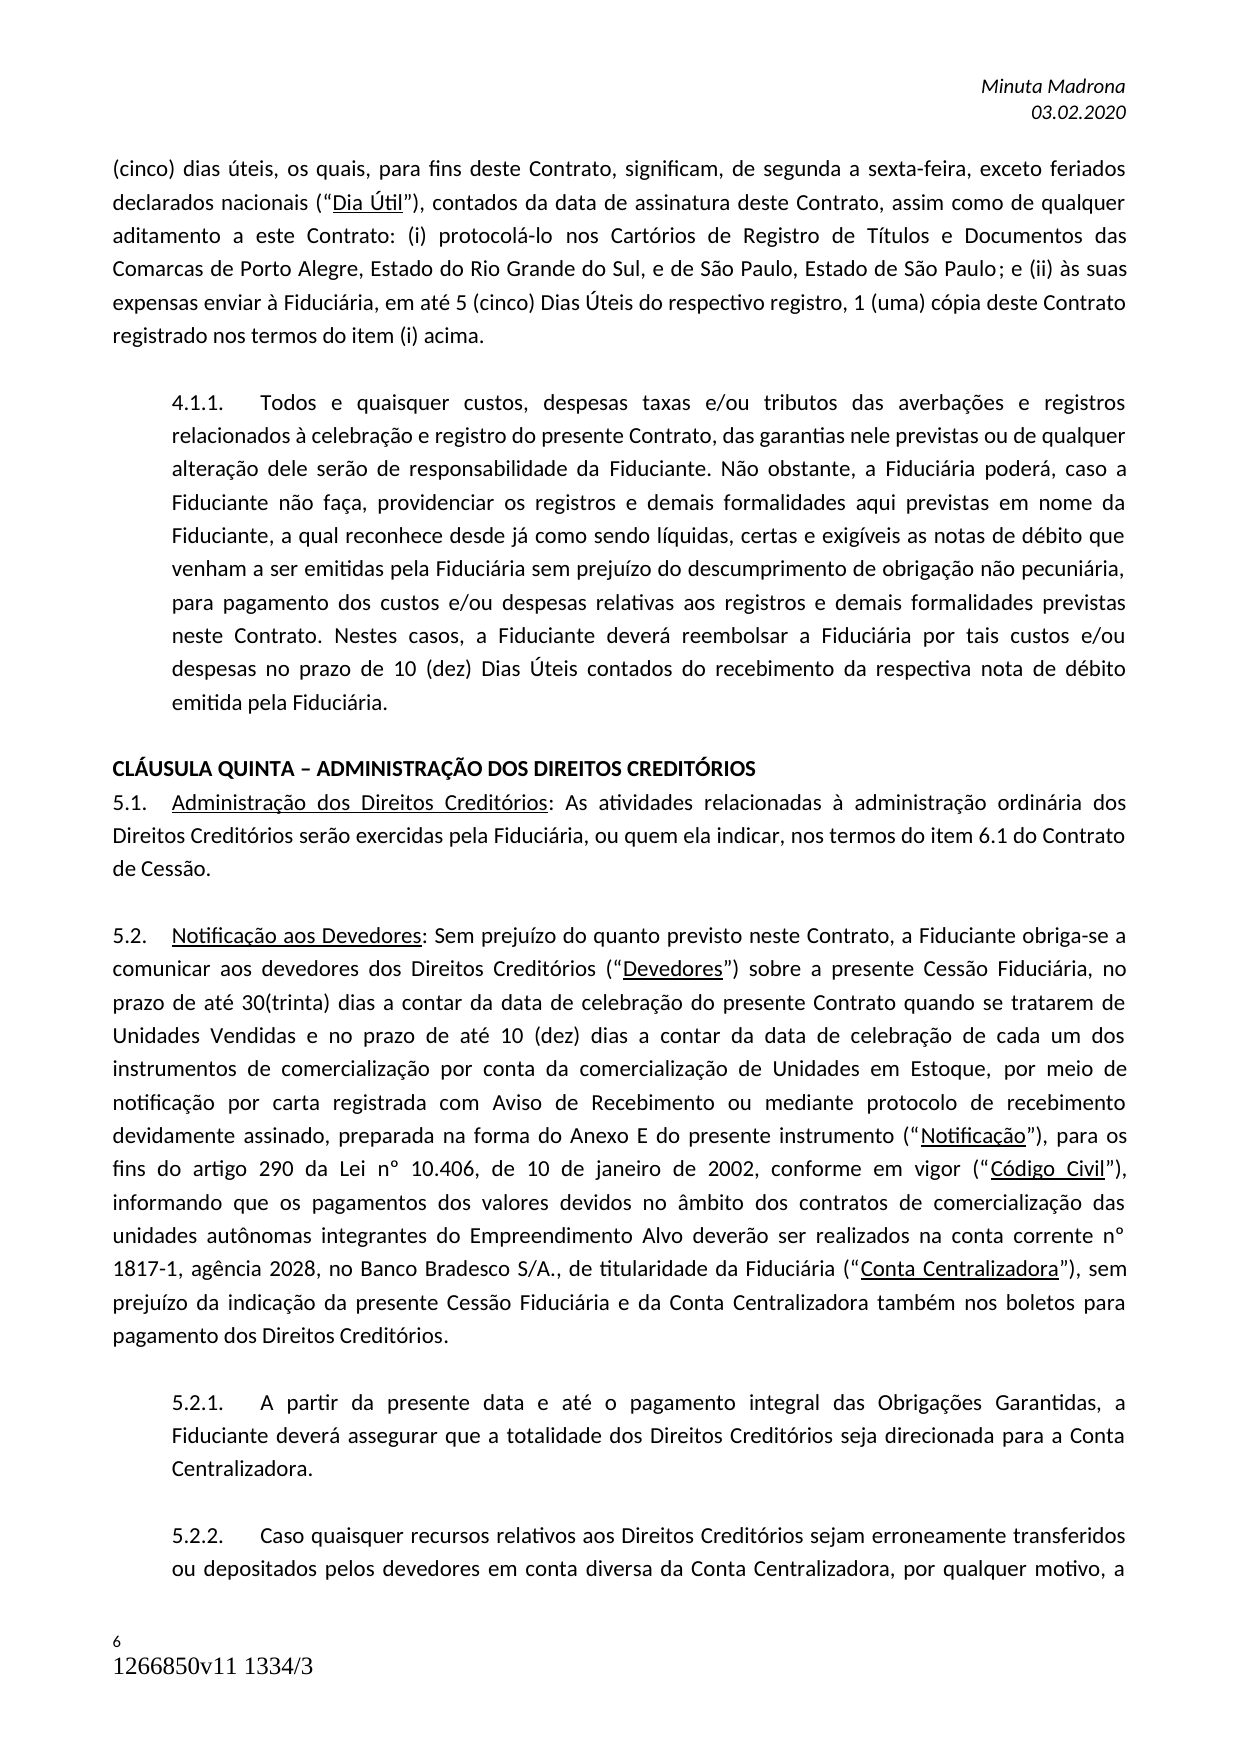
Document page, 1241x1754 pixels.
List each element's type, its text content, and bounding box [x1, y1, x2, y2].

list Todos e quaisquer custos, despesas taxas e/ou tributos das averbações e registros relacionados à celebração e registro do presente Contrato, das garantias nele previstas ou de qualquer alteração dele serão de responsabilidade da Fiduciante. Não obstante, a Fiduciária poderá, caso a Fiduciante não faça, providenciar os registros e demais formalidades aqui previstas em nome da Fiduciante, a qual reconhece desde já como sendo líquidas, certas e exigíveis as notas de débito que venham a ser emitidas pela Fiduciária sem prejuízo do descumprimento de obrigação não pecuniária, para pagamento dos custos e/ou despesas relativas aos registros e demais formalidades previstas neste Contrato. Nestes casos, a Fiduciante deverá reembolsar a Fiduciária por tais custos e/ou despesas no prazo de 10 (dez) Dias Úteis contados do recebimento da respectiva nota de débito emitida pela Fiduciária. [172, 383, 1127, 717]
list A partir da presente data e até o pagamento integral das Obrigações Garantidas, a Fiduciante deverá assegurar que a totalidade dos Direitos Creditórios seja direcionada para a Conta Centralizadora. [172, 1383, 1127, 1483]
list Notificação aos Devedores: Sem prejuízo do quanto previsto neste Contrato, a Fiduciante obriga-se a comunicar aos devedores dos Direitos Creditórios (“Devedores”) sobre a presente Cessão Fiduciária, no prazo de até 30(trinta) dias a contar da data de celebração do presente Contrato quando se tratarem de Unidades Vendidas e no prazo de até 10 (dez) dias a contar da data de celebração de cada um dos instrumentos de comercialização por conta da comercialização de Unidades em Estoque, por meio de notificação por carta registrada com Aviso de Recebimento ou mediante protocolo de recebimento devidamente assinado, preparada na forma do Anexo E do presente instrumento (“Notificação”), para os fins do artigo 290 da Lei nº 10.406, de 10 de janeiro de 2002, conforme em vigor (“Código Civil”), informando que os pagamentos dos valores devidos no âmbito dos contratos de comercialização das unidades autônomas integrantes do Empreendimento Alvo deverão ser realizados na conta corrente nº 1817-1, agência 2028, no Banco Bradesco S/A., de titularidade da Fiduciária (“Conta Centralizadora”), sem prejuízo da indicação da presente Cessão Fiduciária e da Conta Centralizadora também nos boletos para pagamento dos Direitos Creditórios. [112, 917, 1127, 1350]
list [172, 1517, 1127, 1583]
list CLÁUSULA QUINTA – ADMINISTRAÇÃO DOS DIREITOS CREDITÓRIOS [112, 750, 1127, 783]
list Administração dos Direitos Creditórios: As atividades relacionadas à administração ordinária dos Direitos Creditórios serão exercidas pela [112, 783, 1127, 883]
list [112, 150, 1127, 350]
